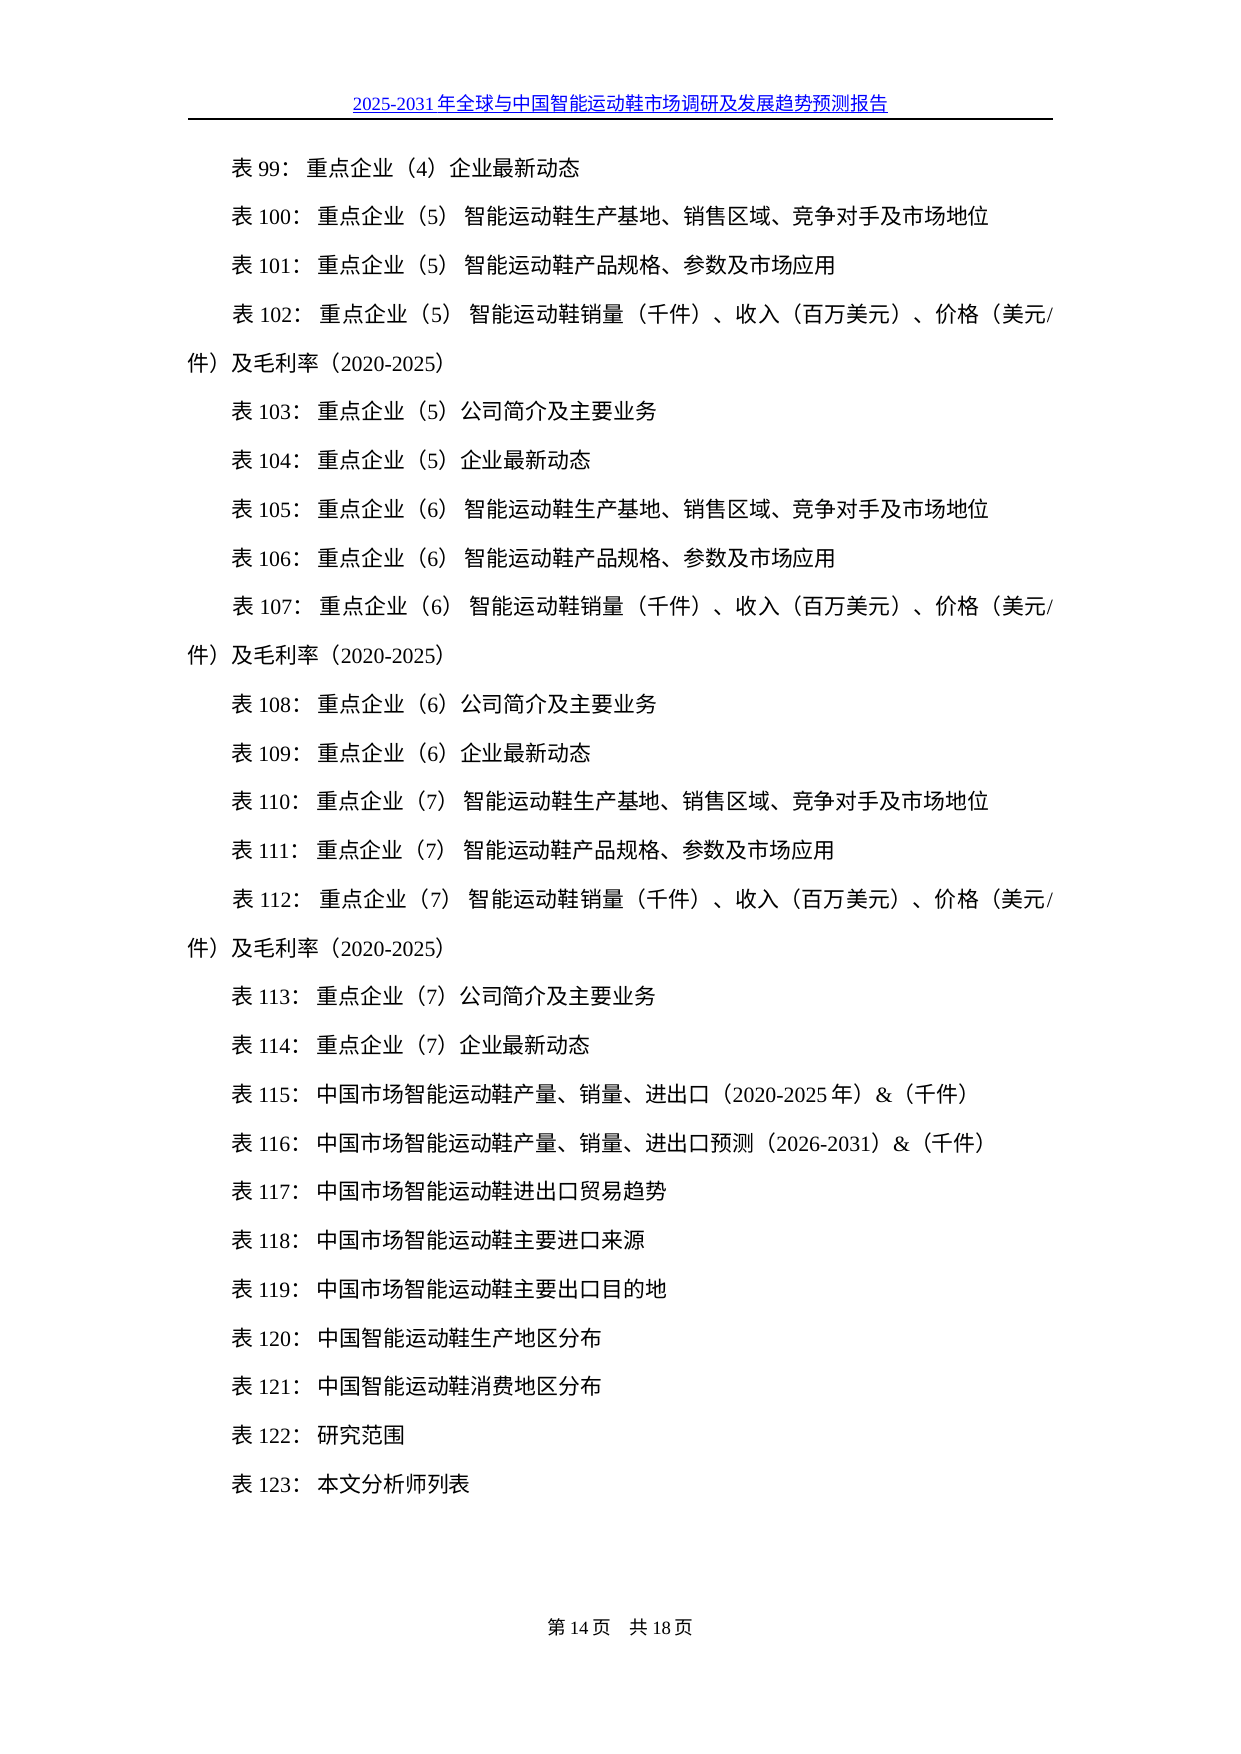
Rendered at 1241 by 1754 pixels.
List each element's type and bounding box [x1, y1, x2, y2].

text [187, 150, 1053, 1499]
